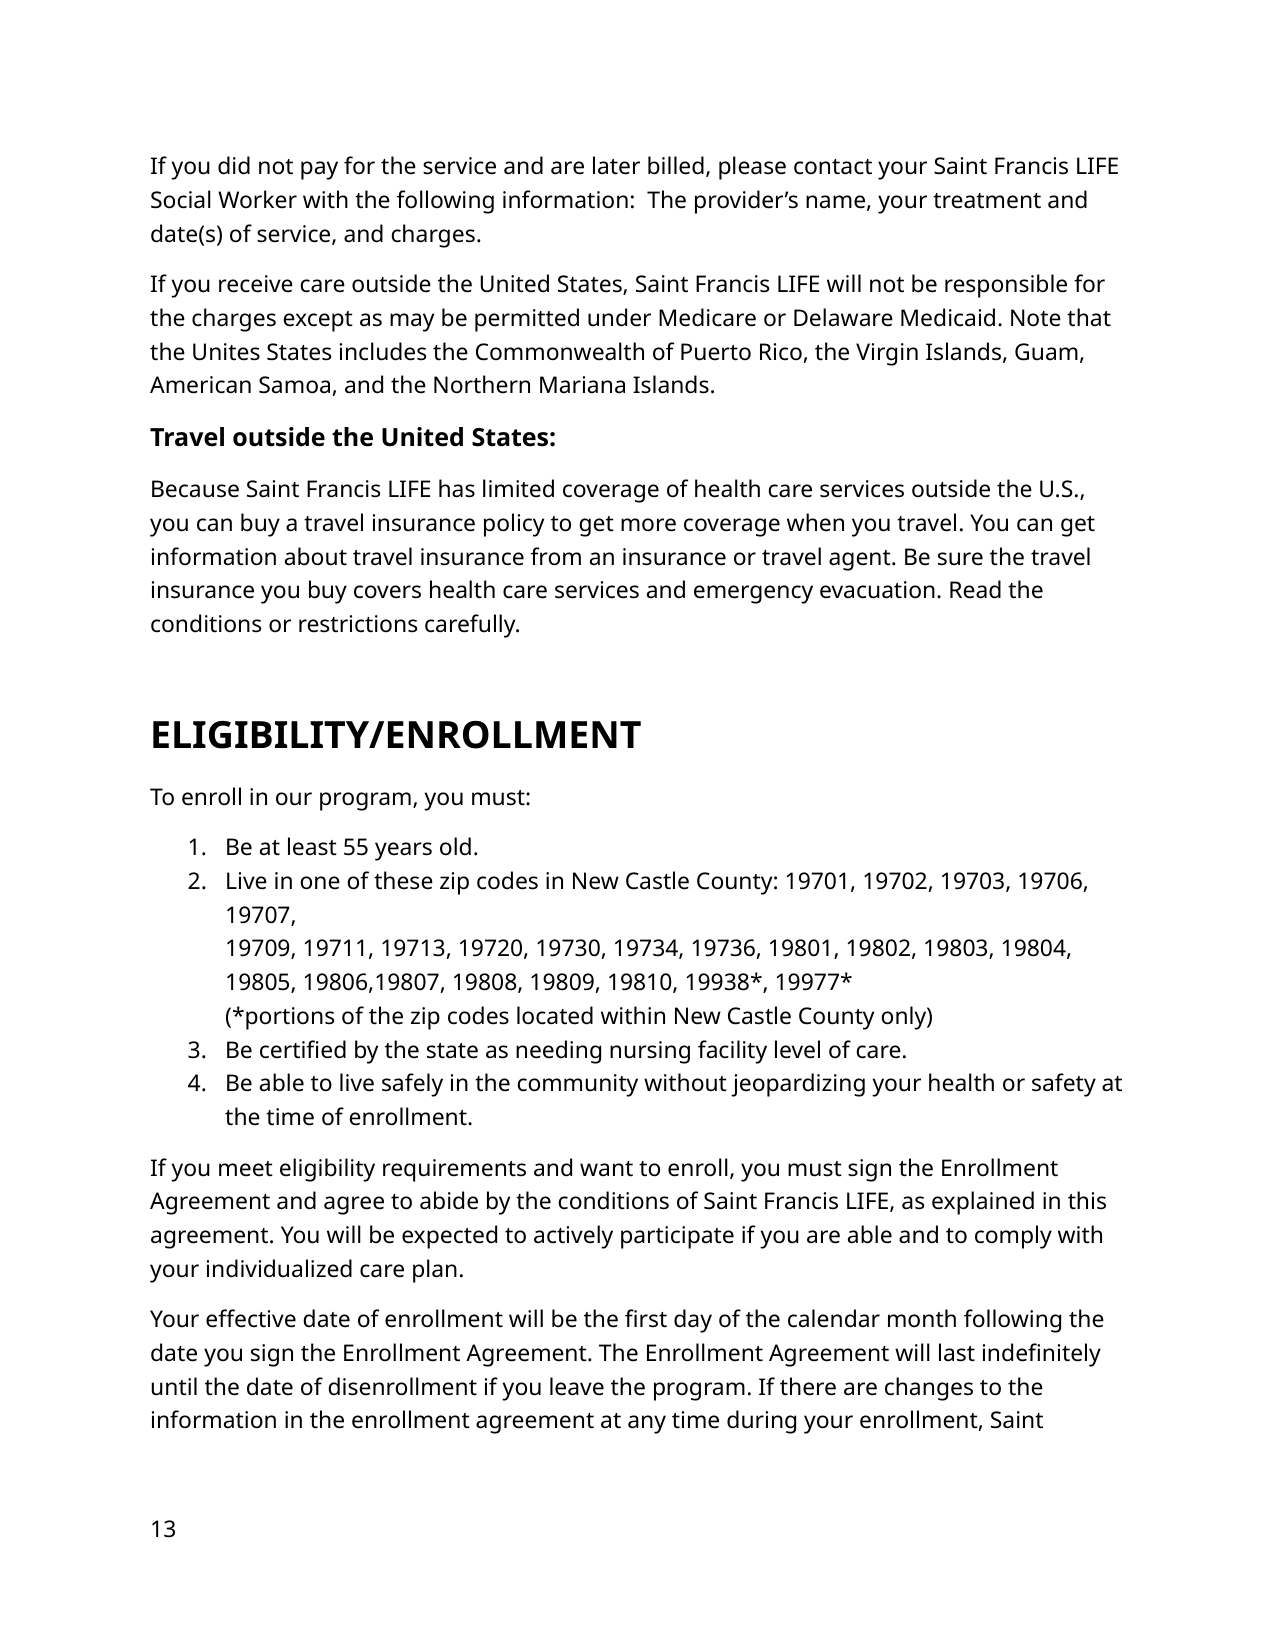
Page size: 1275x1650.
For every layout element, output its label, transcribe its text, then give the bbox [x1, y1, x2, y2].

list Be certified by the state as needing nursing facility level of care. [187, 1033, 1125, 1065]
text To enroll in our program, you must: [150, 781, 1125, 812]
list 19709, 19711, 19713, 19720, 19730, 19734, 19736, 19801, 19802, 19803, 19804, 19805, 19806,19807, 19808, 19809, 19810, 19938*, 19977* [225, 932, 1125, 997]
text If you did not pay for the service and are later billed, please contact your Saint Francis LIFE Social Worker with the following information: The provider’s name, your treatment and date(s) of service, and charges. [150, 150, 1125, 249]
text ELIGIBILITY/ENROLLMENT [150, 709, 1125, 760]
list (*portions of the zip codes located within New Castle County only) [225, 1000, 1125, 1031]
list Live in one of these zip codes in New Castle County: 19701, 19702, 19703, 19706, 19707, [187, 865, 1125, 930]
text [150, 1303, 1125, 1436]
text If you meet eligibility requirements and want to enroll, you must sign the Enrollment Agreement and agree to abide by the conditions of Saint Francis LIFE, as explained in this agreement. You will be expected to actively participate if you are able and to comply with your individualized care plan. [150, 1151, 1125, 1284]
text Travel outside the United States: [150, 419, 1125, 454]
text Because Saint Francis LIFE has limited coverage of health care services outside the U.S., you can buy a travel insurance policy to get more coverage when you travel. You can get information about travel insurance from an insurance or travel agent. Be sure the travel insurance you buy covers health care services and emergency evacuation. Read the conditions or restrictions carefully. [150, 473, 1125, 639]
text If you receive care outside the United States, Saint Francis LIFE will not be responsible for the charges except as may be permitted under Medicare or Delaware Medicaid. Note that the Unites States includes the Commonwealth of Puerto Rico, the Virgin Islands, Guam, American Samoa, and the Northern Mariana Islands. [150, 268, 1125, 400]
list Be able to live safely in the community without jeopardizing your health or safety at the time of enrollment. [187, 1067, 1125, 1132]
list Be at least 55 years old. [187, 831, 1125, 862]
